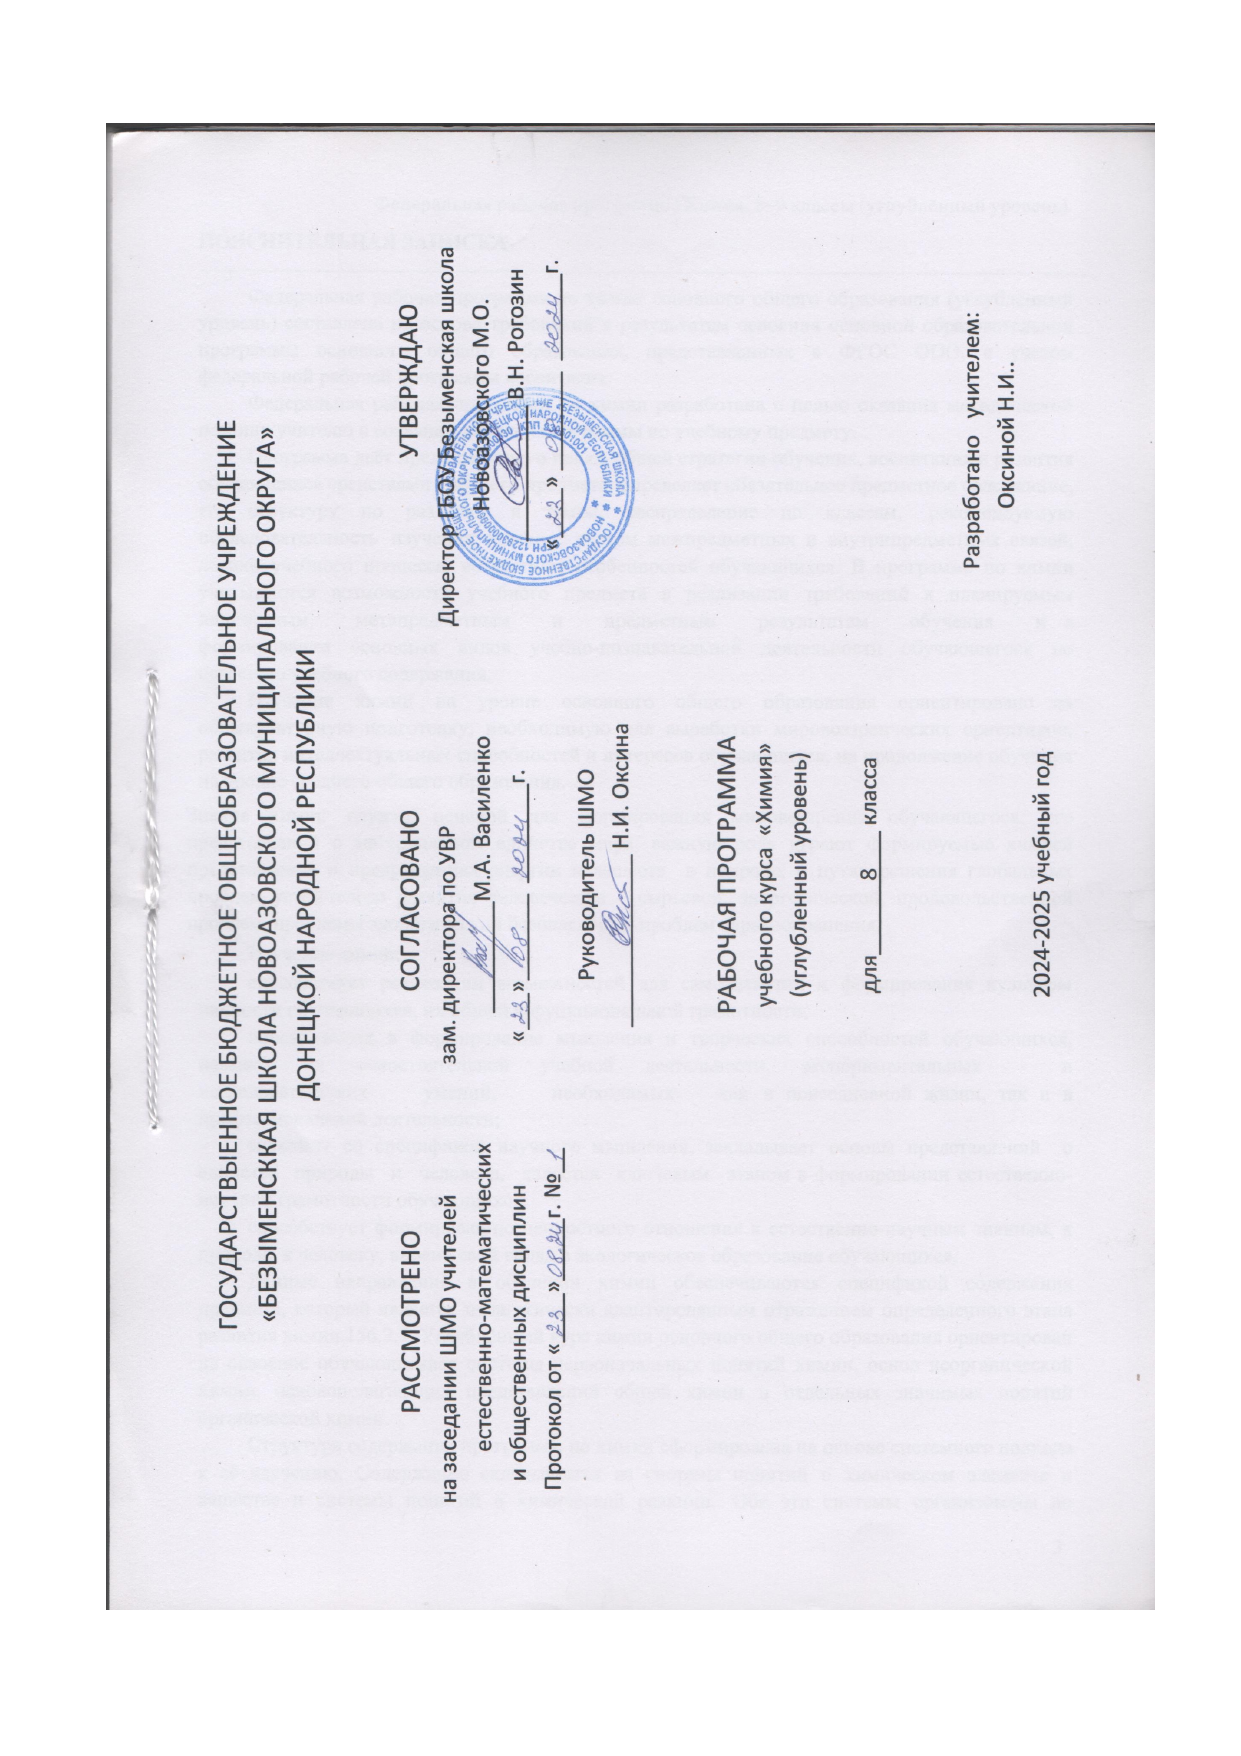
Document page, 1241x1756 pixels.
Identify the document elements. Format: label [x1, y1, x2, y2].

picture [107, 124, 1155, 1608]
